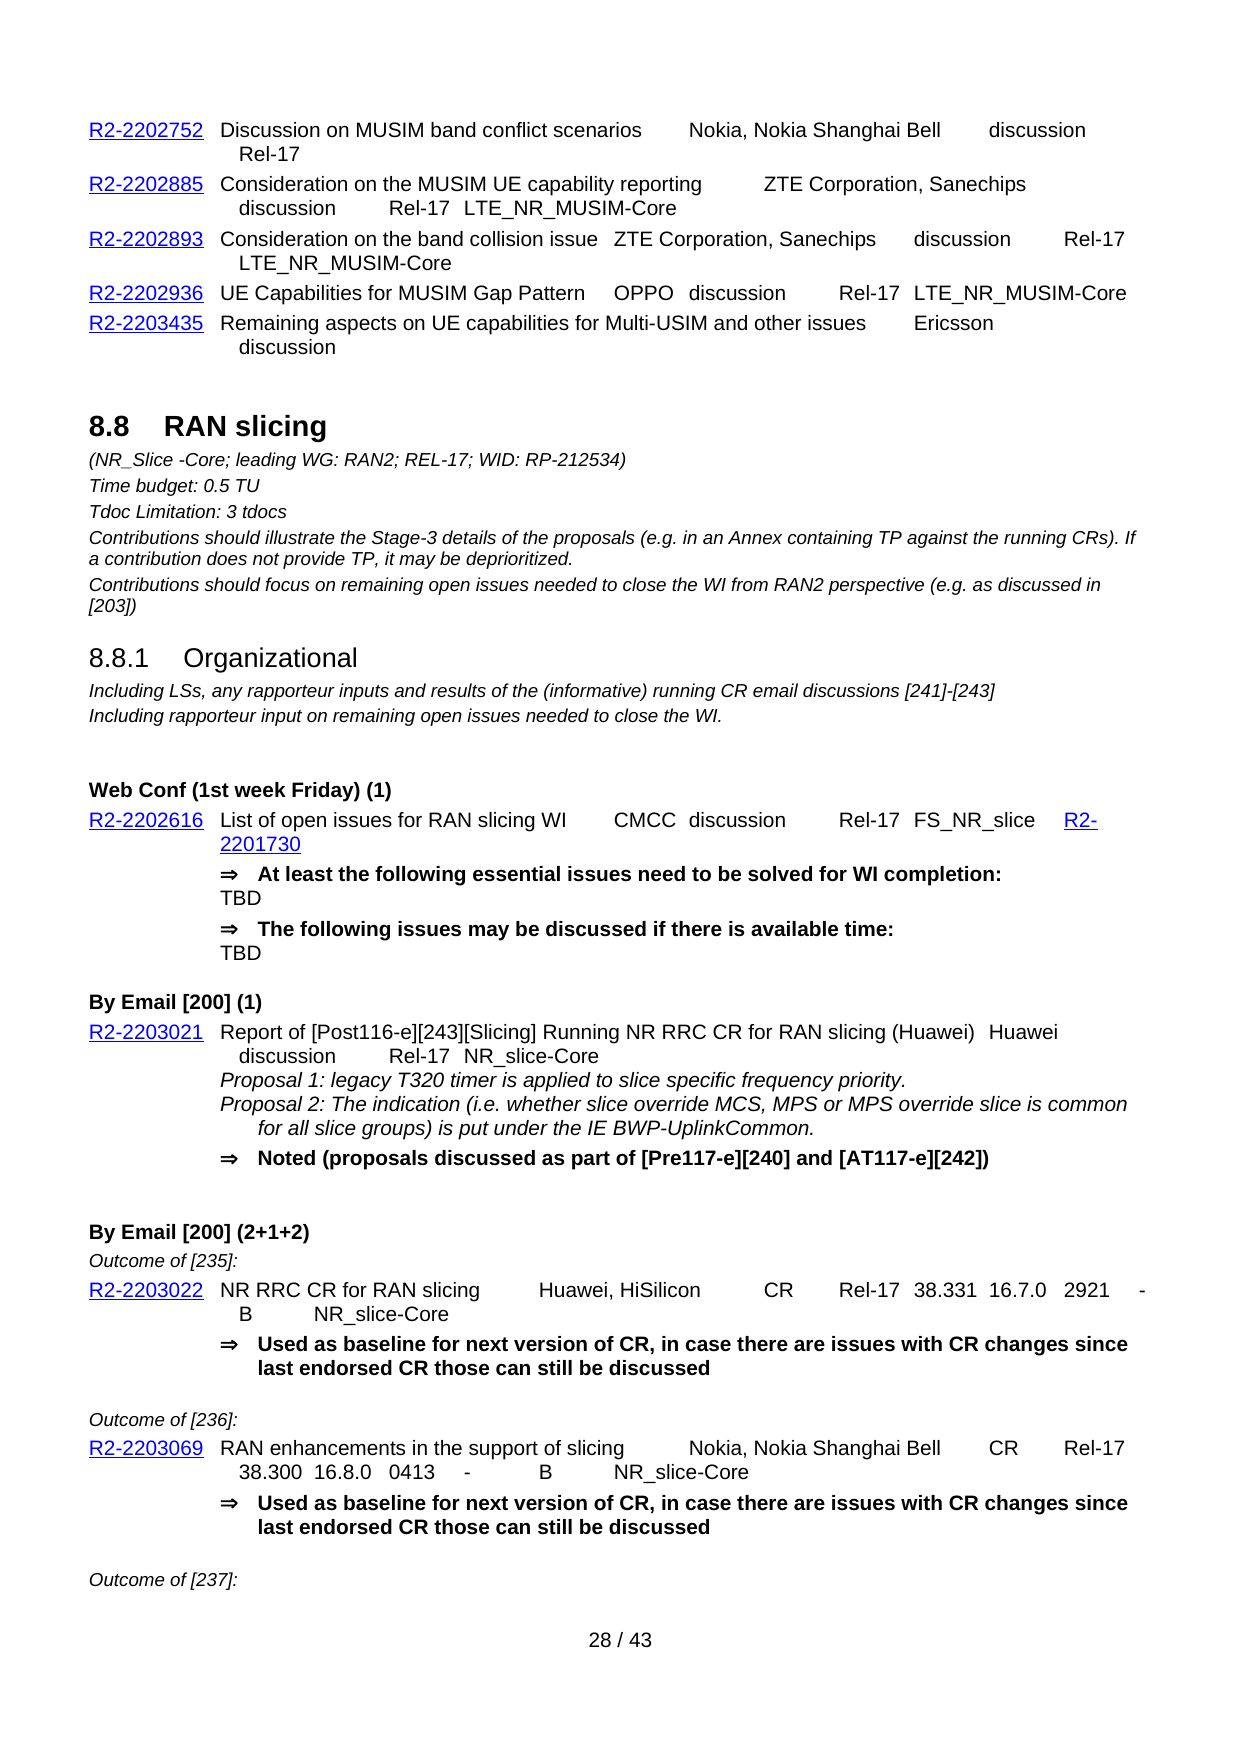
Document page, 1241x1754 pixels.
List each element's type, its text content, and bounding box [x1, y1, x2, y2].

text Proposal 2: The indication (i.e. whether slice override MCS, MPS or MPS override slice is common for all slice groups) is put under the IE BWP-UplinkCommon. [220, 1092, 1152, 1140]
subtitle 8.8.1 Organizational [89, 642, 1152, 673]
text By Email [200] (2+1+2) [89, 1219, 1152, 1243]
text Time budget: 0.5 TU [89, 475, 1152, 497]
text Including LSs, any rapporteur inputs and results of the (informative) running CR email discussions [241]-[243] [89, 679, 1152, 701]
text Used as baseline for next version of CR, in case there are issues with CR changes since last endorsed CR those can still be discussed [220, 1332, 1152, 1380]
text Contributions should illustrate the Stage-3 details of the proposals (e.g. in an Annex containing TP against the running CRs). If a contribution does not provide TP, it may be deprioritized. [89, 526, 1152, 569]
title R2-2202616 List of open issues for RAN slicing WI CMCC discussion Rel-17 FS_NR_slice R2-2201730 [89, 808, 1152, 856]
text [220, 1490, 1152, 1539]
text Outcome of [235]: [89, 1250, 1152, 1271]
text Contributions should focus on remaining open issues needed to close the WI from RAN2 perspective (e.g. as discussed in [203]) [89, 574, 1152, 617]
text By Email [200] (1) [89, 990, 1152, 1014]
title R2-2202936 UE Capabilities for MUSIM Gap Pattern OPPO discussion Rel-17 LTE_NR_MUSIM-Core [89, 281, 1152, 304]
text Outcome of [237]: [89, 1569, 1152, 1590]
title R2-2203021 Report of [Post116-e][243][Slicing] Running NR RRC CR for RAN slicing (Huawei) Huawei discussion Rel-17 NR_slice-Core [89, 1020, 1152, 1068]
text The following issues may be discussed if there is available time: [220, 916, 1152, 941]
text Proposal 1: legacy T320 timer is applied to slice specific frequency priority. [220, 1068, 1152, 1092]
subtitle 8.8 RAN slicing [89, 409, 1152, 443]
title R2-2202885 Consideration on the MUSIM UE capability reporting ZTE Corporation, Sanechips discussion Rel-17 LTE_NR_MUSIM-Core [89, 172, 1152, 220]
text Web Conf (1st week Friday) (1) [89, 777, 1152, 801]
text TBD [220, 886, 1152, 910]
text Tdoc Limitation: 3 tdocs [89, 501, 1152, 522]
title R2-2203022 NR RRC CR for RAN slicing Huawei, HiSilicon CR Rel-17 38.331 16.7.0 2921 - B NR_slice-Core [89, 1278, 1152, 1326]
title R2-2203069 RAN enhancements in the support of slicing Nokia, Nokia Shanghai Bell CR Rel-17 38.300 16.8.0 0413 - B NR_slice-Core [89, 1436, 1152, 1484]
text Including rapporteur input on remaining open issues needed to close the WI. [89, 705, 1152, 727]
text Noted (proposals discussed as part of [Pre117-e][240] and [AT117-e][242]) [220, 1146, 1152, 1171]
title R2-2202752 Discussion on MUSIM band conflict scenarios Nokia, Nokia Shanghai Bell discussion Rel-17 [89, 118, 1152, 166]
text At least the following essential issues need to be solved for WI completion: [220, 862, 1152, 886]
text (NR_Slice -Core; leading WG: RAN2; REL-17; WID: RP-212534) [89, 449, 1152, 471]
text TBD [220, 941, 1152, 965]
title R2-2203435 Remaining aspects on UE capabilities for Multi-USIM and other issues Ericsson discussion [89, 311, 1152, 359]
title R2-2202893 Consideration on the band collision issue ZTE Corporation, Sanechips discussion Rel-17 LTE_NR_MUSIM-Core [89, 226, 1152, 274]
text Outcome of [236]: [89, 1408, 1152, 1430]
